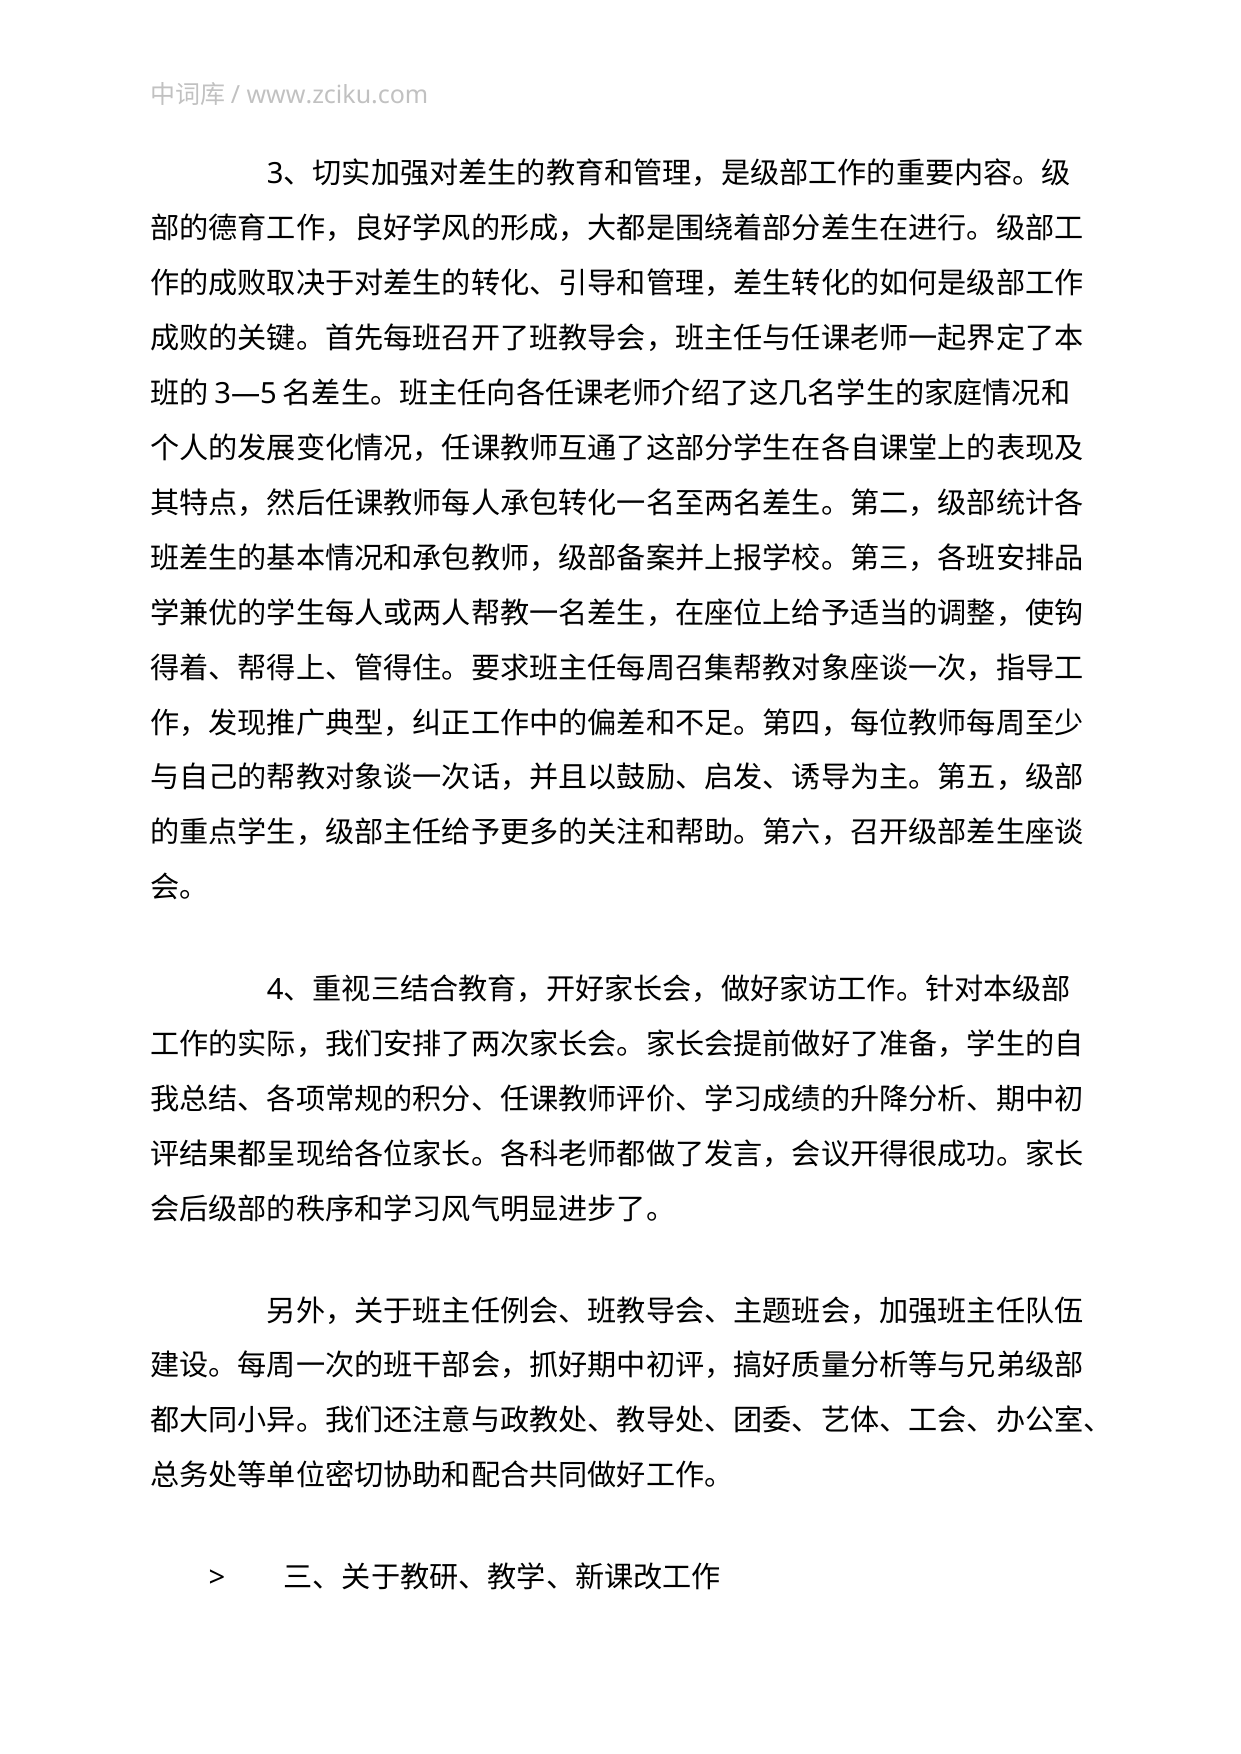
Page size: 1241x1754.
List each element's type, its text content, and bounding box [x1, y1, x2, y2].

text 3、切实加强对差生的教育和管理，是级部工作的重要内容。级部的德育工作，良好学风的形成，大都是围绕着部分差生在进行。级部工作的成败取决于对差生的转化、引导和管理，差生转化的如何是级部工作成败的关键。首先每班召开了班教导会，班主任与任课老师一起界定了本班的3—5名差生。班主任向各任课老师介绍了这几名学生的家庭情况和个人的发展变化情况，任课教师互通了这部分学生在各自课堂上的表现及其特点，然后任课教师每人承包转化一名至两名差生。第二，级部统计各班差生的基本情况和承包教师，级部备案并上报学校。第三，各班安排品学兼优的学生每人或两人帮教一名差生，在座位上给予适当的调整，使钩得着、帮得上、管得住。要求班主任每周召集帮教对象座谈一次，指导工作，发现推广典型，纠正工作中的偏差和不足。第四，每位教师每周至少与自己的帮教对象谈一次话，并且以鼓励、启发、诱导为主。第五，级部的重点学生，级部主任给予更多的关注和帮助。第六，召开级部差生座谈会。 [150, 150, 1090, 906]
text 4、重视三结合教育，开好家长会，做好家访工作。针对本级部工作的实际，我们安排了两次家长会。家长会提前做好了准备，学生的自我总结、各项常规的积分、任课教师评价、学习成绩的升降分析、期中初评结果都呈现给各位家长。各科老师都做了发言，会议开得很成功。家长会后级部的秩序和学习风气明显进步了。 [150, 966, 1090, 1228]
text > 三、关于教研、教学、新课改工作 [150, 1553, 1090, 1596]
text 另外，关于班主任例会、班教导会、主题班会，加强班主任队伍建设。每周一次的班干部会，抓好期中初评，搞好质量分析等与兄弟级部都大同小异。我们还注意与政教处、教导处、团委、艺体、工会、办公室、总务处等单位密切协助和配合共同做好工作。 [150, 1287, 1090, 1494]
